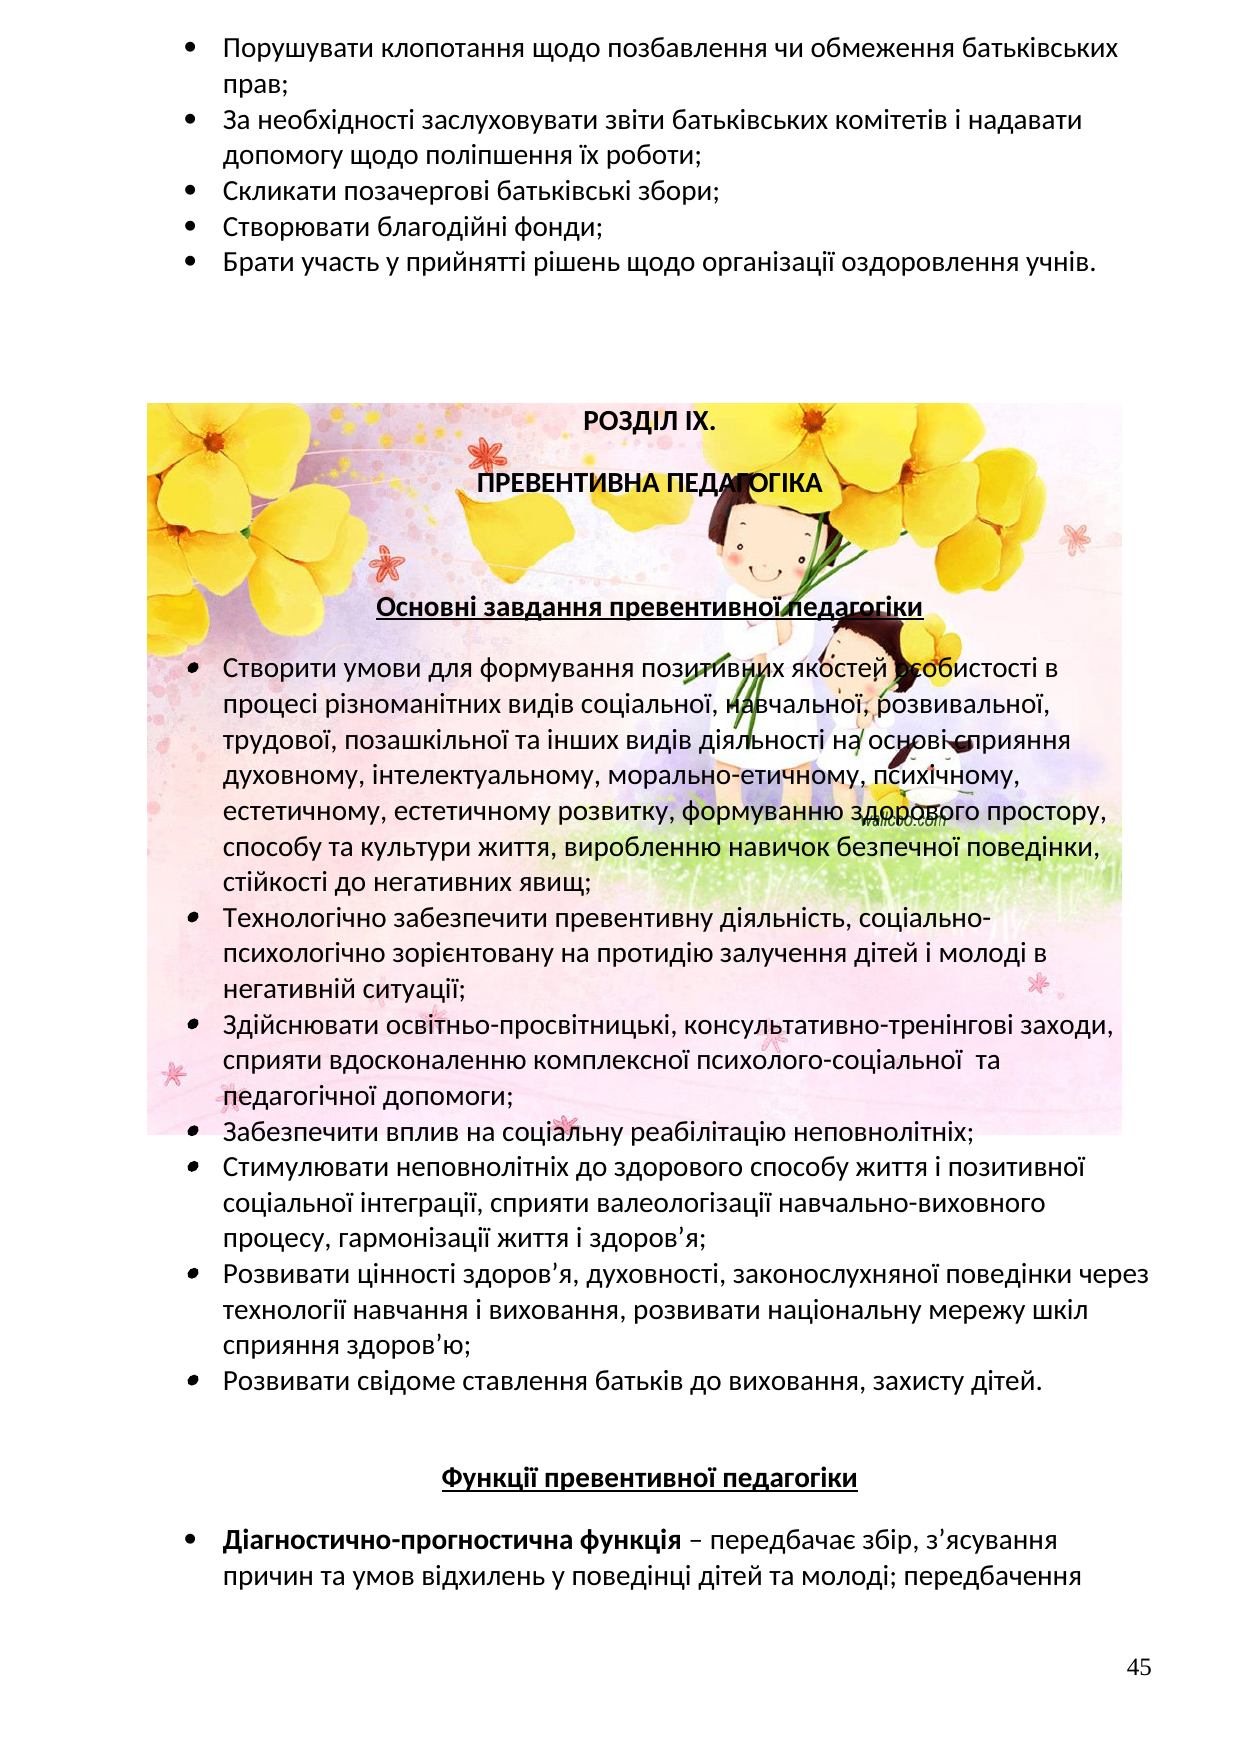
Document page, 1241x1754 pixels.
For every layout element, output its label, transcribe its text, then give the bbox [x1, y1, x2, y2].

list Порушувати клопотання щодо позбавлення чи обмеження батьківських прав; [185, 29, 1152, 101]
list За необхідності заслуховувати звіти батьківських комітетів і надавати допомогу щодо поліпшення їх роботи; [185, 101, 1152, 172]
text Основні завдання превентивної педагогіки [148, 588, 1152, 623]
text Функції превентивної педагогіки [148, 1459, 1152, 1495]
list Брати участь у прийнятті рішень щодо організації оздоровлення учнів. [185, 243, 1152, 279]
text ПРЕВЕНТИВНА ПЕДАГОГІКА [148, 464, 1152, 500]
text РОЗДІЛ ІХ. [148, 402, 1152, 438]
list Розвивати свідоме ставлення батьків до виховання, захисту дітей. [185, 1362, 1152, 1398]
list Забезпечити вплив на соціальну реабілітацію неповнолітніх; [185, 1113, 1152, 1148]
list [185, 1521, 1152, 1592]
picture [147, 403, 1123, 1135]
list Стимулювати неповнолітніх до здорового способу життя і позитивної соціальної інтеграції, сприяти валеологізації навчально-виховного процесу, гармонізації життя і здоров’я; [185, 1148, 1152, 1255]
list Технологічно забезпечити превентивну діяльність, соціально-психологічно зорієнтовану на протидію залучення дітей і молоді в негативній ситуації; [185, 899, 1152, 1006]
list Скликати позачергові батьківські збори; [185, 172, 1152, 208]
list Створювати благодійні фонди; [185, 208, 1152, 243]
list Створити умови для формування позитивних якостей особистості в процесі різноманітних видів соціальної, навчальної, розвивальної, трудової, позашкільної та інших видів діяльності на основі сприяння духовному, інтелектуальному, морально-етичному, психічному, естетичному, естетичному розвитку, формуванню здорового простору, способу та культури життя, виробленню навичок безпечної поведінки, стійкості до негативних явищ; [185, 649, 1152, 899]
list Розвивати цінності здоров’я, духовності, законослухняної поведінки через технології навчання і виховання, розвивати національну мережу шкіл сприяння здоров’ю; [185, 1255, 1152, 1362]
list Здійснювати освітньо-просвітницькі, консультативно-тренінгові заходи, сприяти вдосконаленню комплексної психолого-соціальної та педагогічної допомоги; [185, 1006, 1152, 1113]
